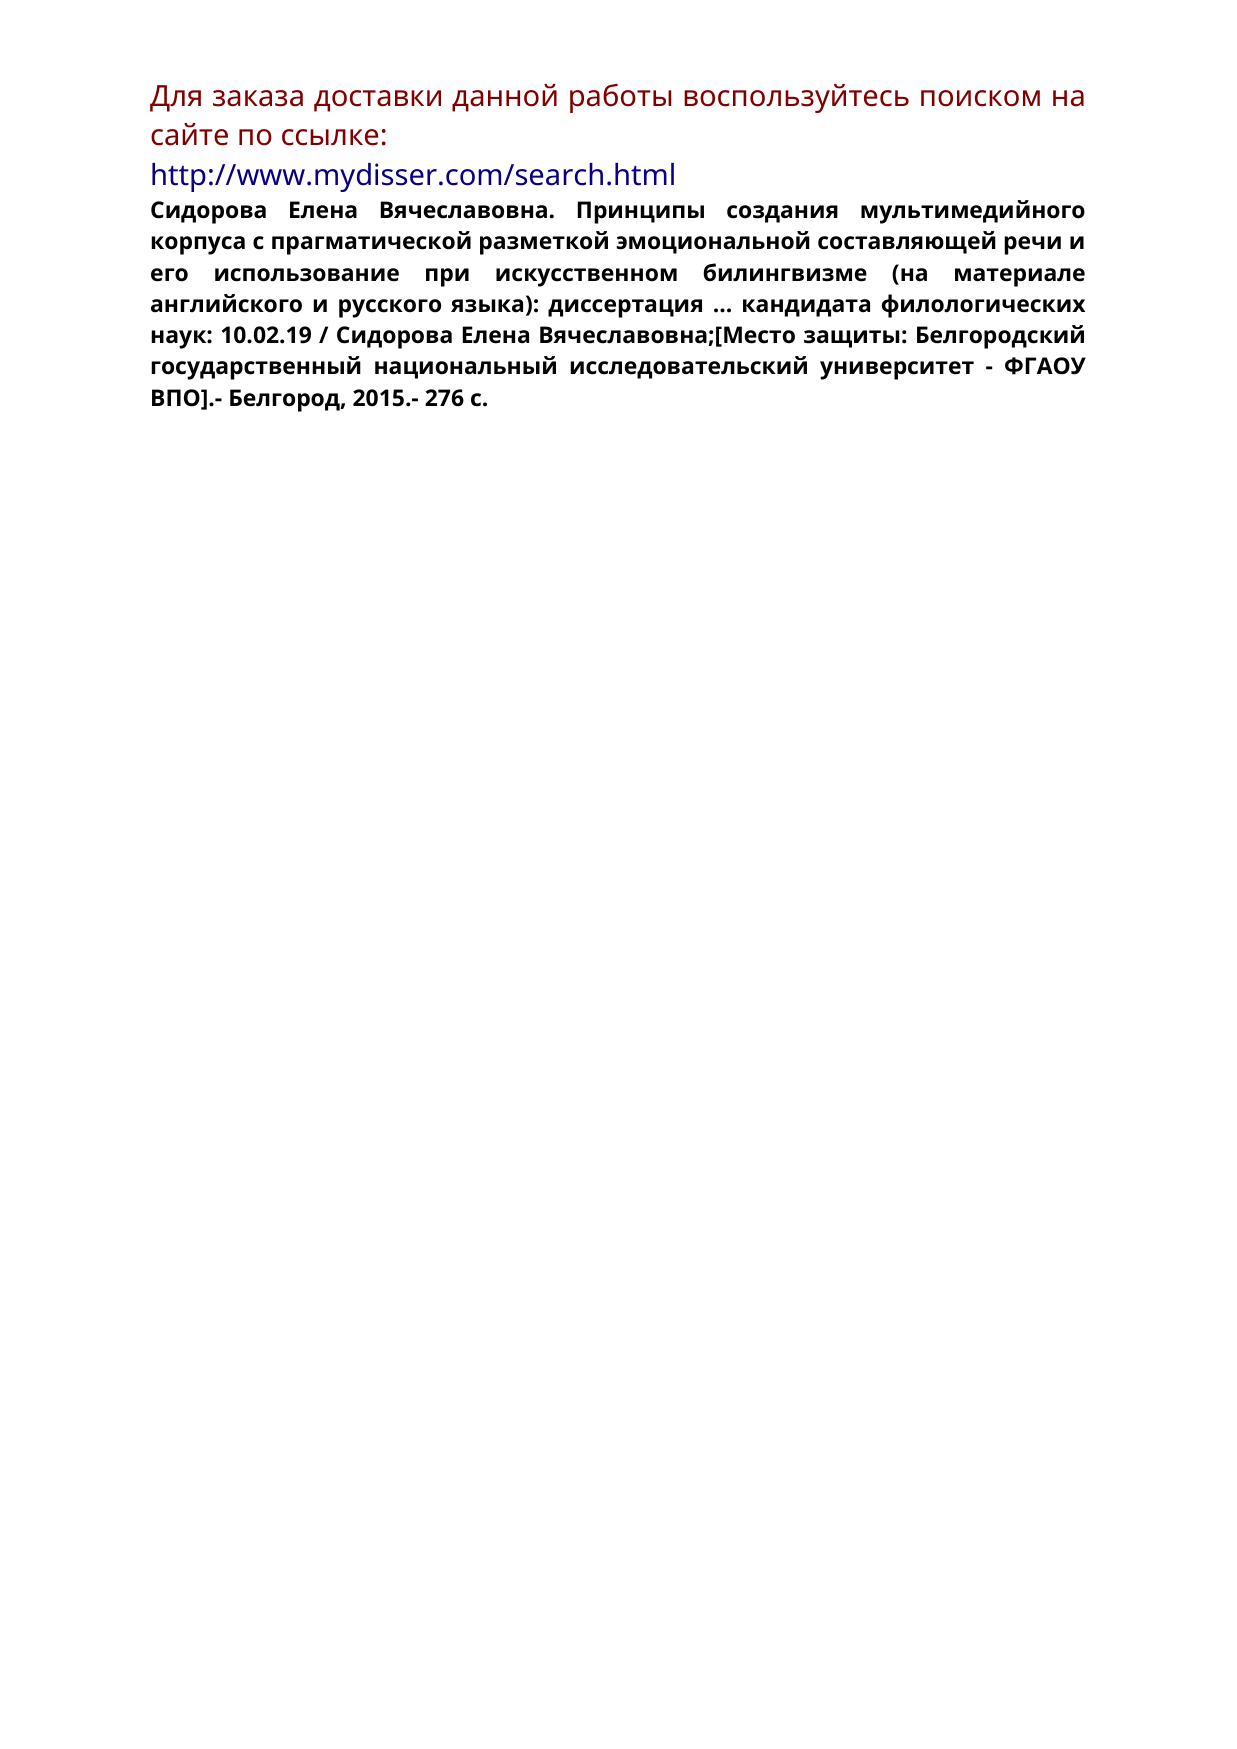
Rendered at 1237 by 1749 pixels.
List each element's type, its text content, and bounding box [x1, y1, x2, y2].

text Сидорова Елена Вячеславовна. Принципы создания мультимедийного корпуса с прагматической разметкой эмоциональной составляющей речи и его использование при искусственном билингвизме (на материале английского и русского языка): диссертация ... кандидата филологических наук: 10.02.19 / Сидорова Елена Вячеславовна;[Место защиты: Белгородский государственный национальный исследовательский университет - ФГАОУ ВПО].- Белгород, 2015.- 276 с. [150, 194, 1086, 413]
